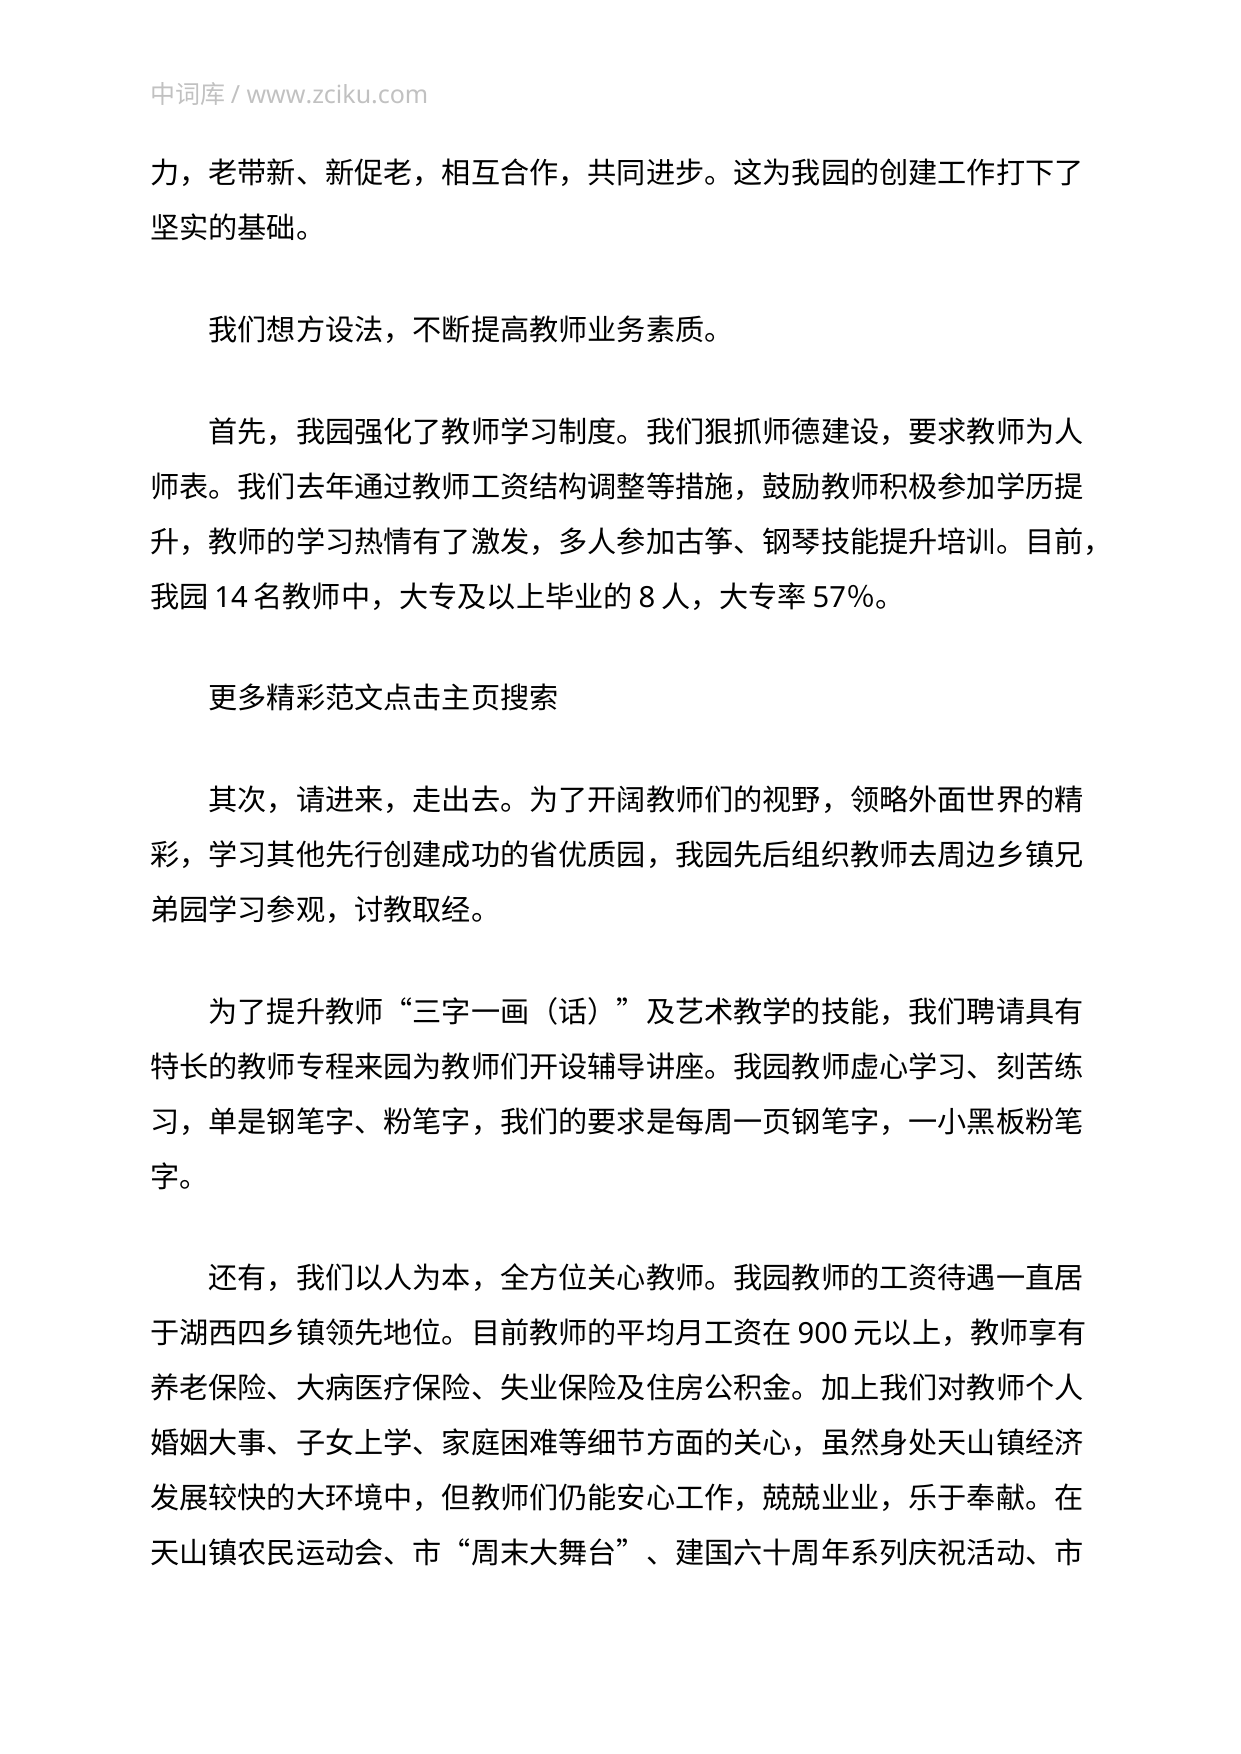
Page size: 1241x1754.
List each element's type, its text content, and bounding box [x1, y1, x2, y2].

text 其次，请进来，走出去。为了开阔教师们的视野，领略外面世界的精彩，学习其他先行创建成功的省优质园，我园先后组织教师去周边乡镇兄弟园学习参观，讨教取经。 [150, 777, 1090, 929]
text 首先，我园强化了教师学习制度。我们狠抓师德建设，要求教师为人师表。我们去年通过教师工资结构调整等措施，鼓励教师积极参加学历提升，教师的学习热情有了激发，多人参加古筝、钢琴技能提升培训。目前，我园14名教师中，大专及以上毕业的8人，大专率57％。 [150, 408, 1090, 616]
text 为了提升教师“三字一画（话）”及艺术教学的技能，我们聘请具有特长的教师专程来园为教师们开设辅导讲座。我园教师虚心学习、刻苦练习，单是钢笔字、粉笔字，我们的要求是每周一页钢笔字，一小黑板粉笔字。 [150, 988, 1090, 1195]
text 我们想方设法，不断提高教师业务素质。 [150, 307, 1090, 349]
text 更多精彩范文点击主页搜索 [150, 675, 1090, 717]
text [150, 1255, 1090, 1572]
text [150, 150, 1090, 247]
